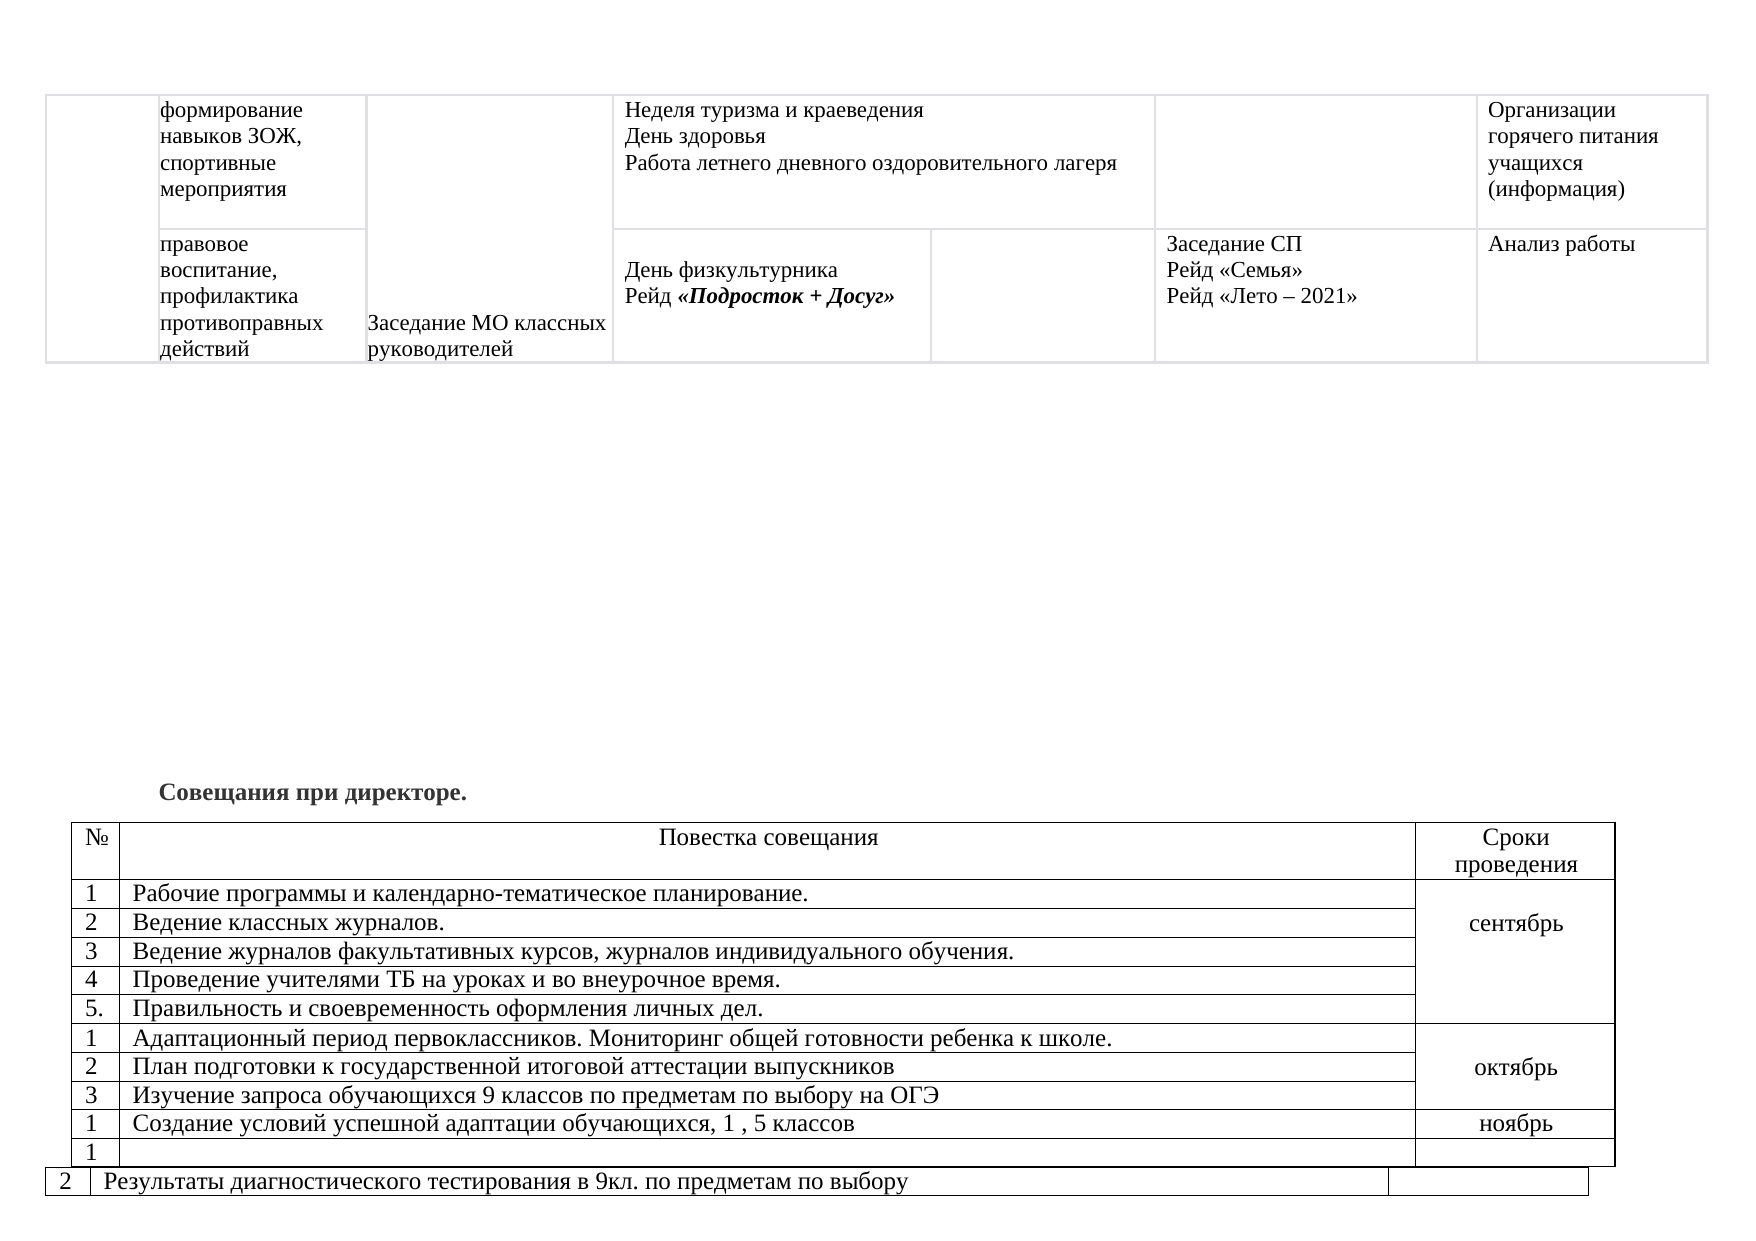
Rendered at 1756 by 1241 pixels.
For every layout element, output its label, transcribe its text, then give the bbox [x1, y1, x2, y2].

table_cell сентябрь [1416, 880, 1614, 1023]
table_header Результаты диагностического тестирования в 9кл. по предметам по выбору [91, 1168, 1388, 1195]
table_cell Правильность и своевременность оформления личных дел. [120, 995, 1415, 1023]
table_header № [72, 823, 119, 879]
table_cell Ведение журналов факультативных курсов, журналов индивидуального обучения. [120, 938, 1415, 966]
table_cell ноябрь [1416, 1110, 1614, 1138]
table_cell План подготовки к государственной итоговой аттестации выпускников [120, 1053, 1415, 1081]
table_cell Неделя туризма и краеведения День здоровья Работа летнего дневного оздоровительного лагеря [614, 96, 1154, 228]
table_cell [932, 230, 1154, 361]
table_cell Проведение учителями ТБ на уроках и во внеурочное время. [120, 967, 1415, 994]
table_cell 2 [72, 1053, 119, 1081]
table_header Повестка совещания [120, 823, 1415, 879]
table_header Сроки проведения [1416, 823, 1614, 879]
table_cell Ведение классных журналов. [120, 909, 1415, 937]
table_header [1389, 1168, 1588, 1195]
table_cell [1156, 96, 1476, 228]
table_cell 2 [72, 909, 119, 937]
table_cell 1 [72, 1139, 119, 1166]
table_cell Организации горячего питания учащихся (информация) [1478, 96, 1706, 228]
table_header 2 [46, 1168, 90, 1195]
table_cell 3 [72, 938, 119, 966]
table_cell правовое воспитание, профилактика противоправных действий [160, 230, 365, 361]
table_cell октябрь [1416, 1024, 1614, 1109]
table_cell Изучение запроса обучающихся 9 классов по предметам по выбору на ОГЭ [120, 1082, 1415, 1109]
table_cell Анализ работы [1478, 230, 1706, 361]
table_cell [120, 1139, 1415, 1166]
table_cell 1 [72, 1024, 119, 1052]
table_cell [1416, 1139, 1614, 1166]
table_cell 4 [72, 967, 119, 994]
table_cell формирование навыков ЗОЖ, спортивные мероприятия [160, 96, 365, 228]
table_cell 5. [72, 995, 119, 1023]
table_cell Создание условий успешной адаптации обучающихся, 1 , 5 классов [120, 1110, 1415, 1138]
table_cell 3 [72, 1082, 119, 1109]
list Совещания при директоре. [121, 777, 1707, 806]
table_cell 1 [72, 1110, 119, 1138]
table_cell Рабочие программы и календарно-тематическое планирование. [120, 880, 1415, 908]
table_cell Адаптационный период первоклассников. Мониторинг общей готовности ребенка к школе. [120, 1024, 1415, 1052]
table_cell Заседание СП Рейд «Семья» Рейд «Лето – 2021» [1156, 230, 1476, 361]
table_cell 1 [72, 880, 119, 908]
table_cell День физкультурника Рейд «Подросток + Досуг» [614, 230, 930, 361]
